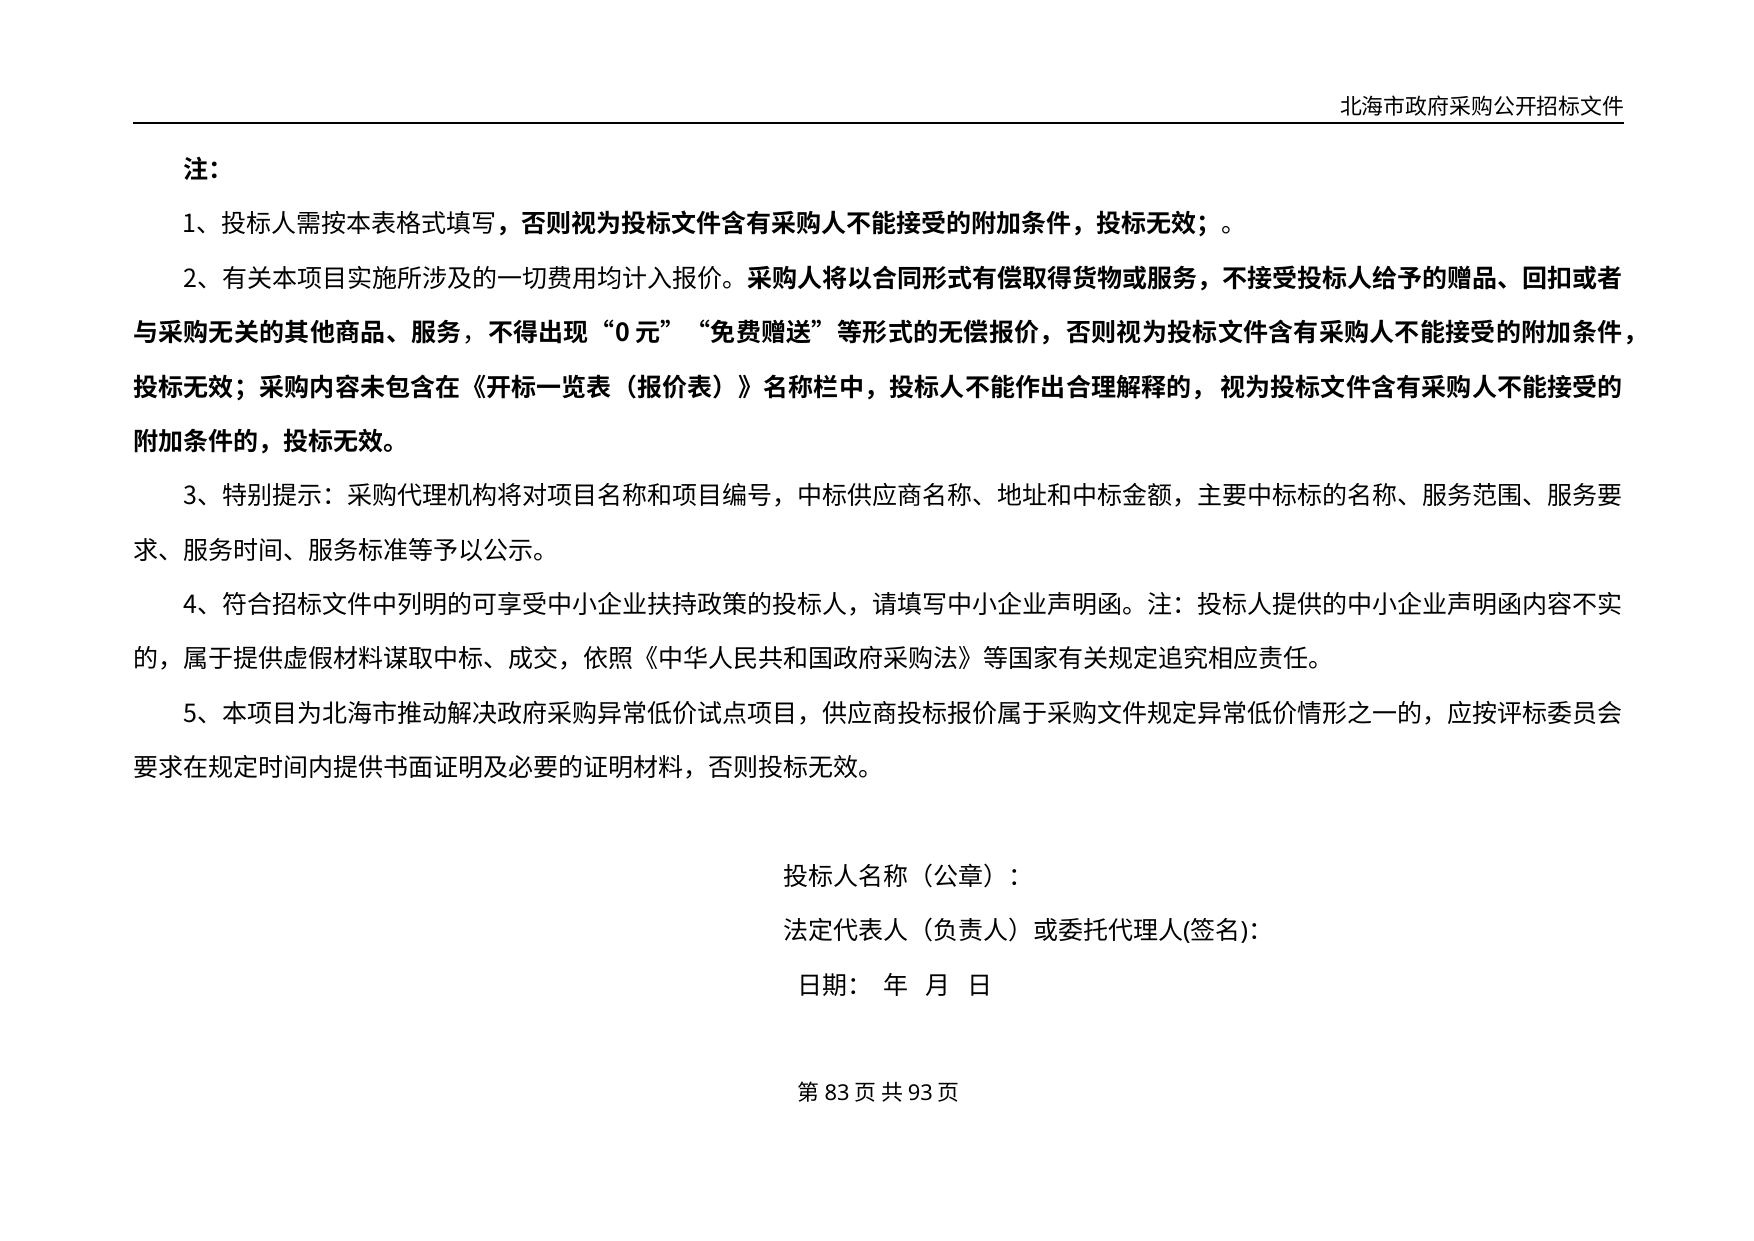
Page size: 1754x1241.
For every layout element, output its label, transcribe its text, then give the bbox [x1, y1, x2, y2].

text 法定代表人（负责人）或委托代理人(签名)： [133, 911, 1624, 947]
text 投标人名称（公章）： [133, 856, 1624, 893]
text 4、符合招标文件中列明的可享受中小企业扶持政策的投标人，请填写中小企业声明函。注：投标人提供的中小企业声明函内容不实的，属于提供虚假材料谋取中标、成交，依照《中华人民共和国政府采购法》等国家有关规定追究相应责任。 [133, 584, 1624, 675]
text 2、有关本项目实施所涉及的一切费用均计入报价。采购人将以合同形式有偿取得货物或服务，不接受投标人给予的赠品、回扣或者与采购无关的其他商品、服务，不得出现“0元”“免费赠送”等形式的无偿报价，否则视为投标文件含有采购人不能接受的附加条件，投标无效；采购内容未包含在《开标一览表（报价表）》名称栏中，投标人不能作出合理解释的，视为投标文件含有采购人不能接受的附加条件的，投标无效。 [133, 258, 1624, 458]
text 注： [183, 149, 1624, 186]
text 5、本项目为北海市推动解决政府采购异常低价试点项目，供应商投标报价属于采购文件规定异常低价情形之一的，应按评标委员会要求在规定时间内提供书面证明及必要的证明材料，否则投标无效。 [133, 693, 1624, 784]
text 日期： 年 月 日 [133, 965, 1624, 1001]
text 1、投标人需按本表格式填写，否则视为投标文件含有采购人不能接受的附加条件，投标无效；。 [133, 204, 1624, 240]
text 3、特别提示：采购代理机构将对项目名称和项目编号，中标供应商名称、地址和中标金额，主要中标标的名称、服务范围、服务要求、服务时间、服务标准等予以公示。 [133, 476, 1624, 566]
